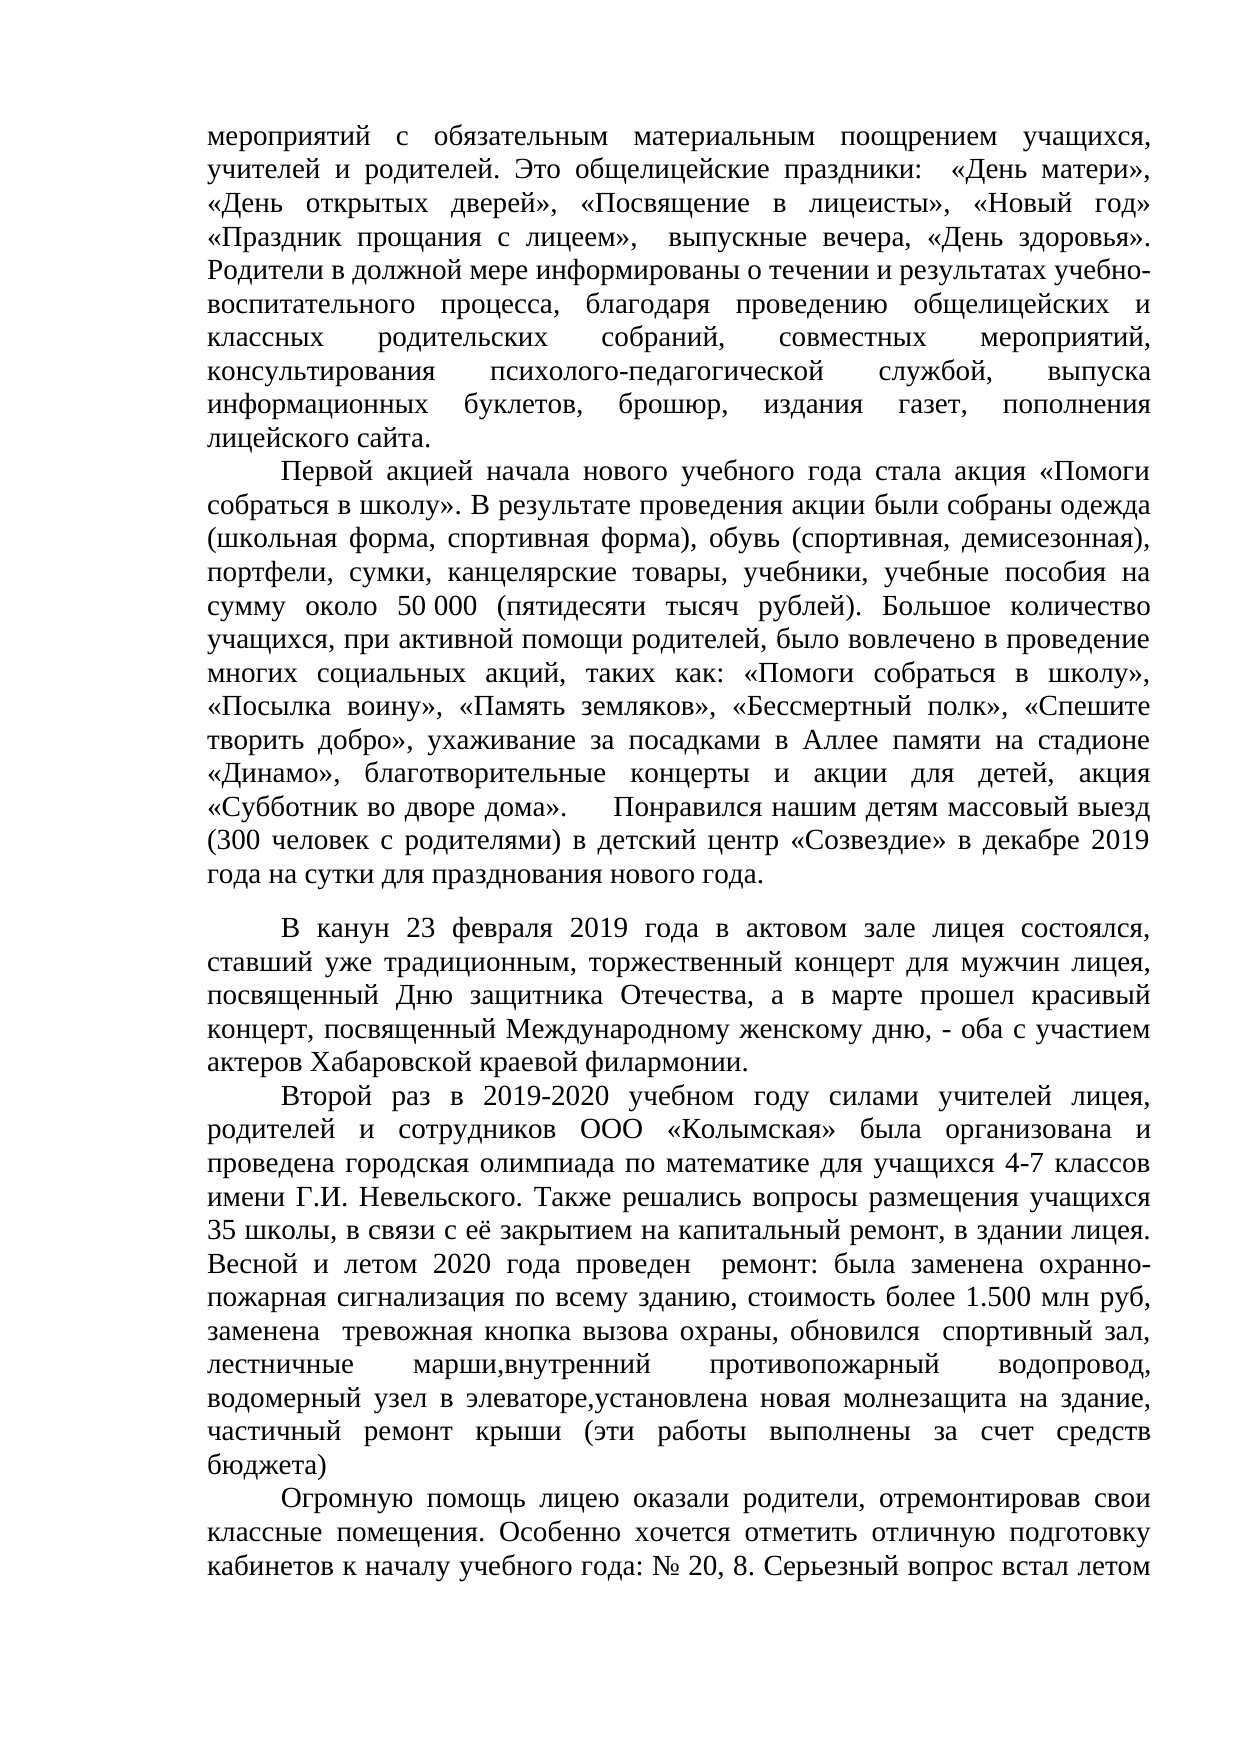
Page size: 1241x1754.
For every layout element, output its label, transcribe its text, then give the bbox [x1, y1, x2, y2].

text Первой акцией начала нового учебного года стала акция «Помоги собраться в школу». В результате проведения акции были собраны одежда (школьная форма, спортивная форма), обувь (спортивная, демисезонная), портфели, сумки, канцелярские товары, учебники, учебные пособия на сумму около 50 000 (пятидесяти тысяч рублей). Большое количество учащихся, при активной помощи родителей, было вовлечено в проведение многих социальных акций, таких как: «Помоги собраться в школу», «Посылка воину», «Память земляков», «Бессмертный полк», «Спешите творить добро», ухаживание за посадками в Аллее памяти на стадионе «Динамо», благотворительные концерты и акции для детей, акция «Субботник во дворе дома». Понравился нашим детям массовый выезд (300 человек с родителями) в детский центр «Созвездие» в декабре 2019 года на сутки для празднования нового года. [207, 453, 1151, 889]
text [207, 1481, 1152, 1581]
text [207, 118, 1152, 453]
text В канун 23 февраля 2019 года в актовом зале лицея состоялся, ставший уже традиционным, торжественный концерт для мужчин лицея, посвященный Дню защитника Отечества, а в марте прошел красивый концерт, посвященный Международному женскому дню, - оба с участием актеров Хабаровской краевой филармонии. [207, 910, 1152, 1078]
text Второй раз в 2019-2020 учебном году силами учителей лицея, родителей и сотрудников ООО «Колымская» была организована и проведена городская олимпиада по математике для учащихся 4-7 классов имени Г.И. Невельского. Также решались вопросы размещения учащихся 35 школы, в связи с её закрытием на капитальный ремонт, в здании лицея. Весной и летом 2020 года проведен ремонт: была заменена охранно-пожарная сигнализация по всему зданию, стоимость более 1.500 млн руб, заменена тревожная кнопка вызова охраны, обновился спортивный зал, лестничные марши,внутренний противопожарный водопровод, водомерный узел в элеваторе,установлена новая молнезащита на здание, частичный ремонт крыши (эти работы выполнены за счет средств бюджета) [207, 1078, 1152, 1481]
